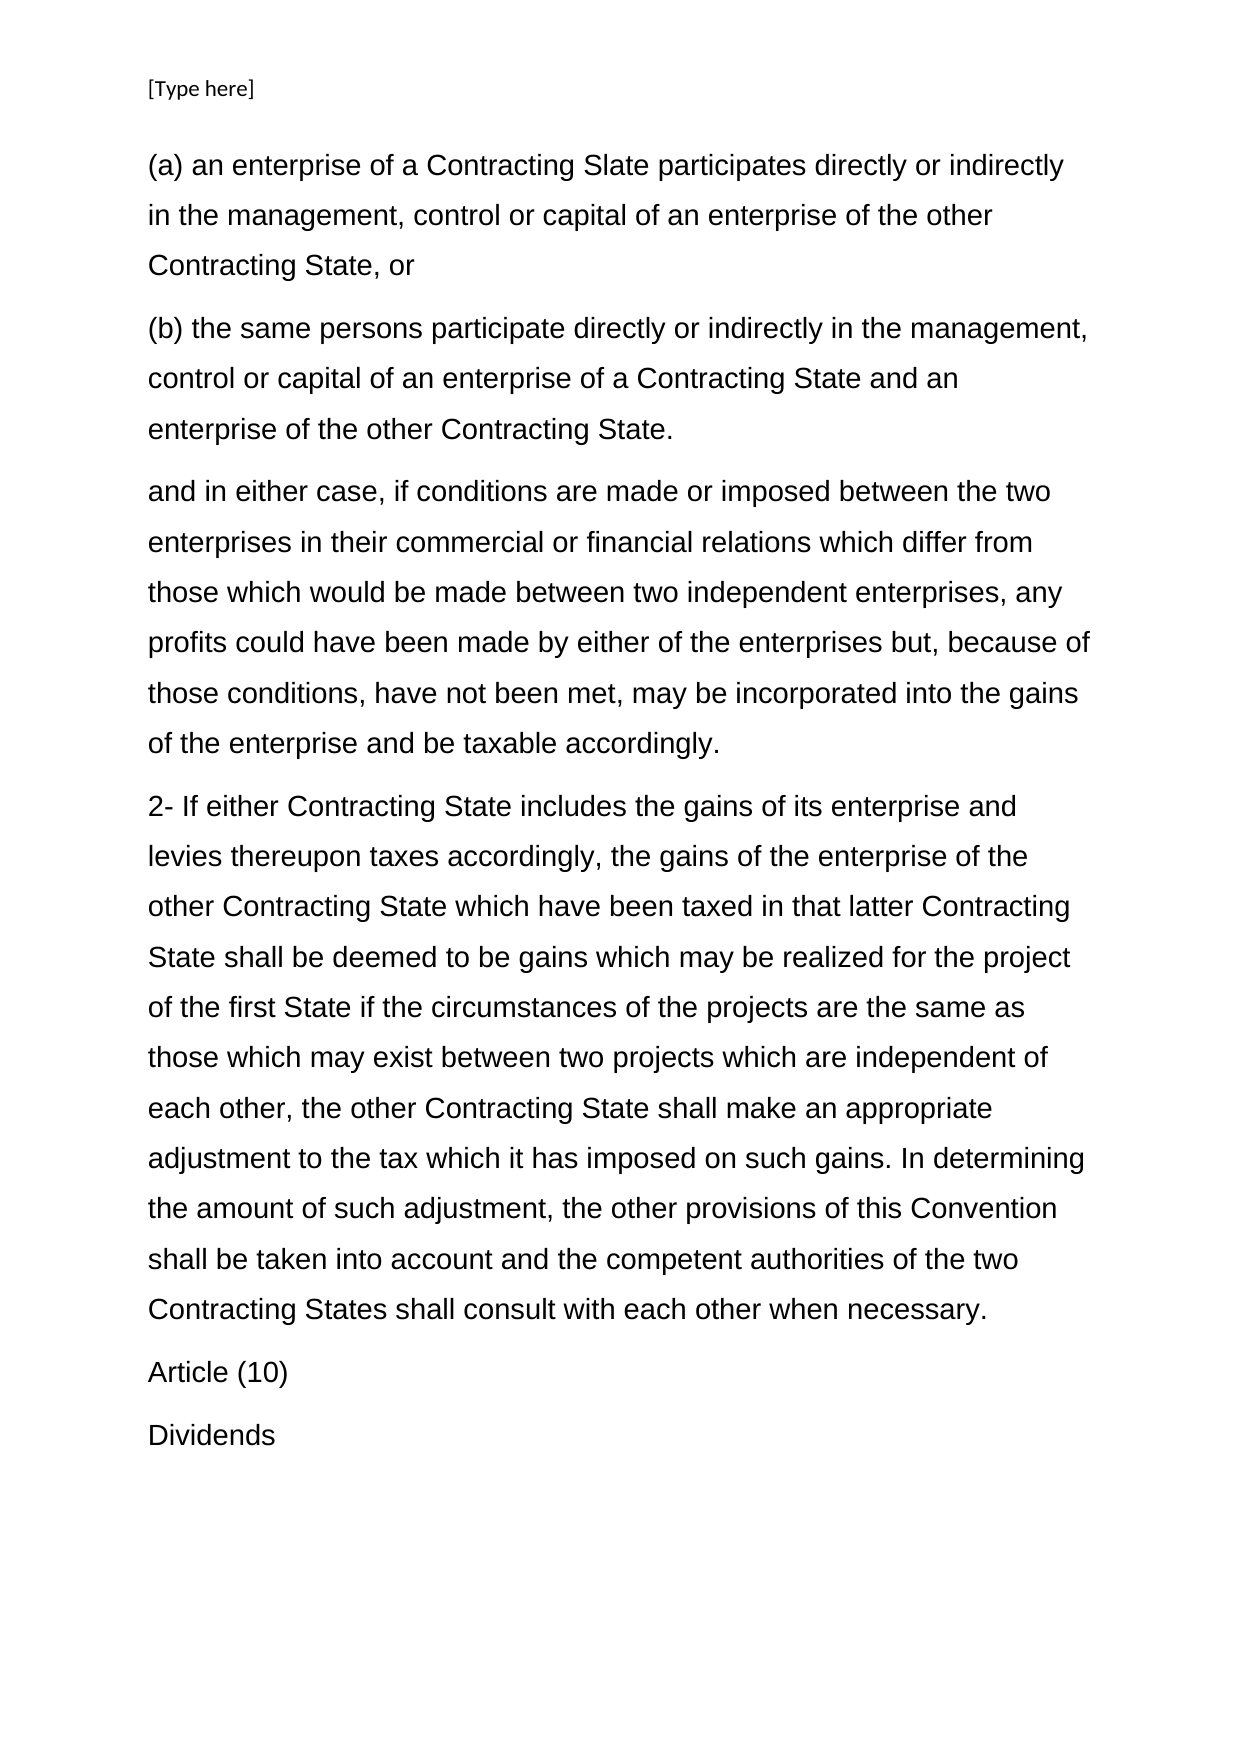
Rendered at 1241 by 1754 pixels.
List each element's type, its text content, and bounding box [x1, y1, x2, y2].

text Dividends [148, 1418, 1093, 1451]
text Article (10) [148, 1355, 1093, 1388]
text (b) the same persons participate directly or indirectly in the management, control or capital of an enterprise of a Contracting State and an enterprise of the other Contracting State. [148, 311, 1093, 445]
text 2- If either Contracting State includes the gains of its enterprise and levies thereupon taxes accordingly, the gains of the enterprise of the other Contracting State which have been taxed in that latter Contracting State shall be deemed to be gains which may be realized for the project of the first State if the circumstances of the projects are the same as those which may exist between two projects which are independent of each other, the other Contracting State shall make an appropriate adjustment to the tax which it has imposed on such gains. In determining the amount of such adjustment, the other provisions of this Convention shall be taken into account and the competent authorities of the two Contracting States shall consult with each other when necessary. [148, 789, 1093, 1326]
text (a) an enterprise of a Contracting Slate participates directly or indirectly in the management, control or capital of an enterprise of the other Contracting State, or [148, 148, 1093, 282]
text and in either case, if conditions are made or imposed between the two enterprises in their commercial or financial relations which differ from those which would be made between two independent enterprises, any profits could have been made by either of the enterprises but, because of those conditions, have not been met, may be incorporated into the gains of the enterprise and be taxable accordingly. [148, 474, 1093, 759]
